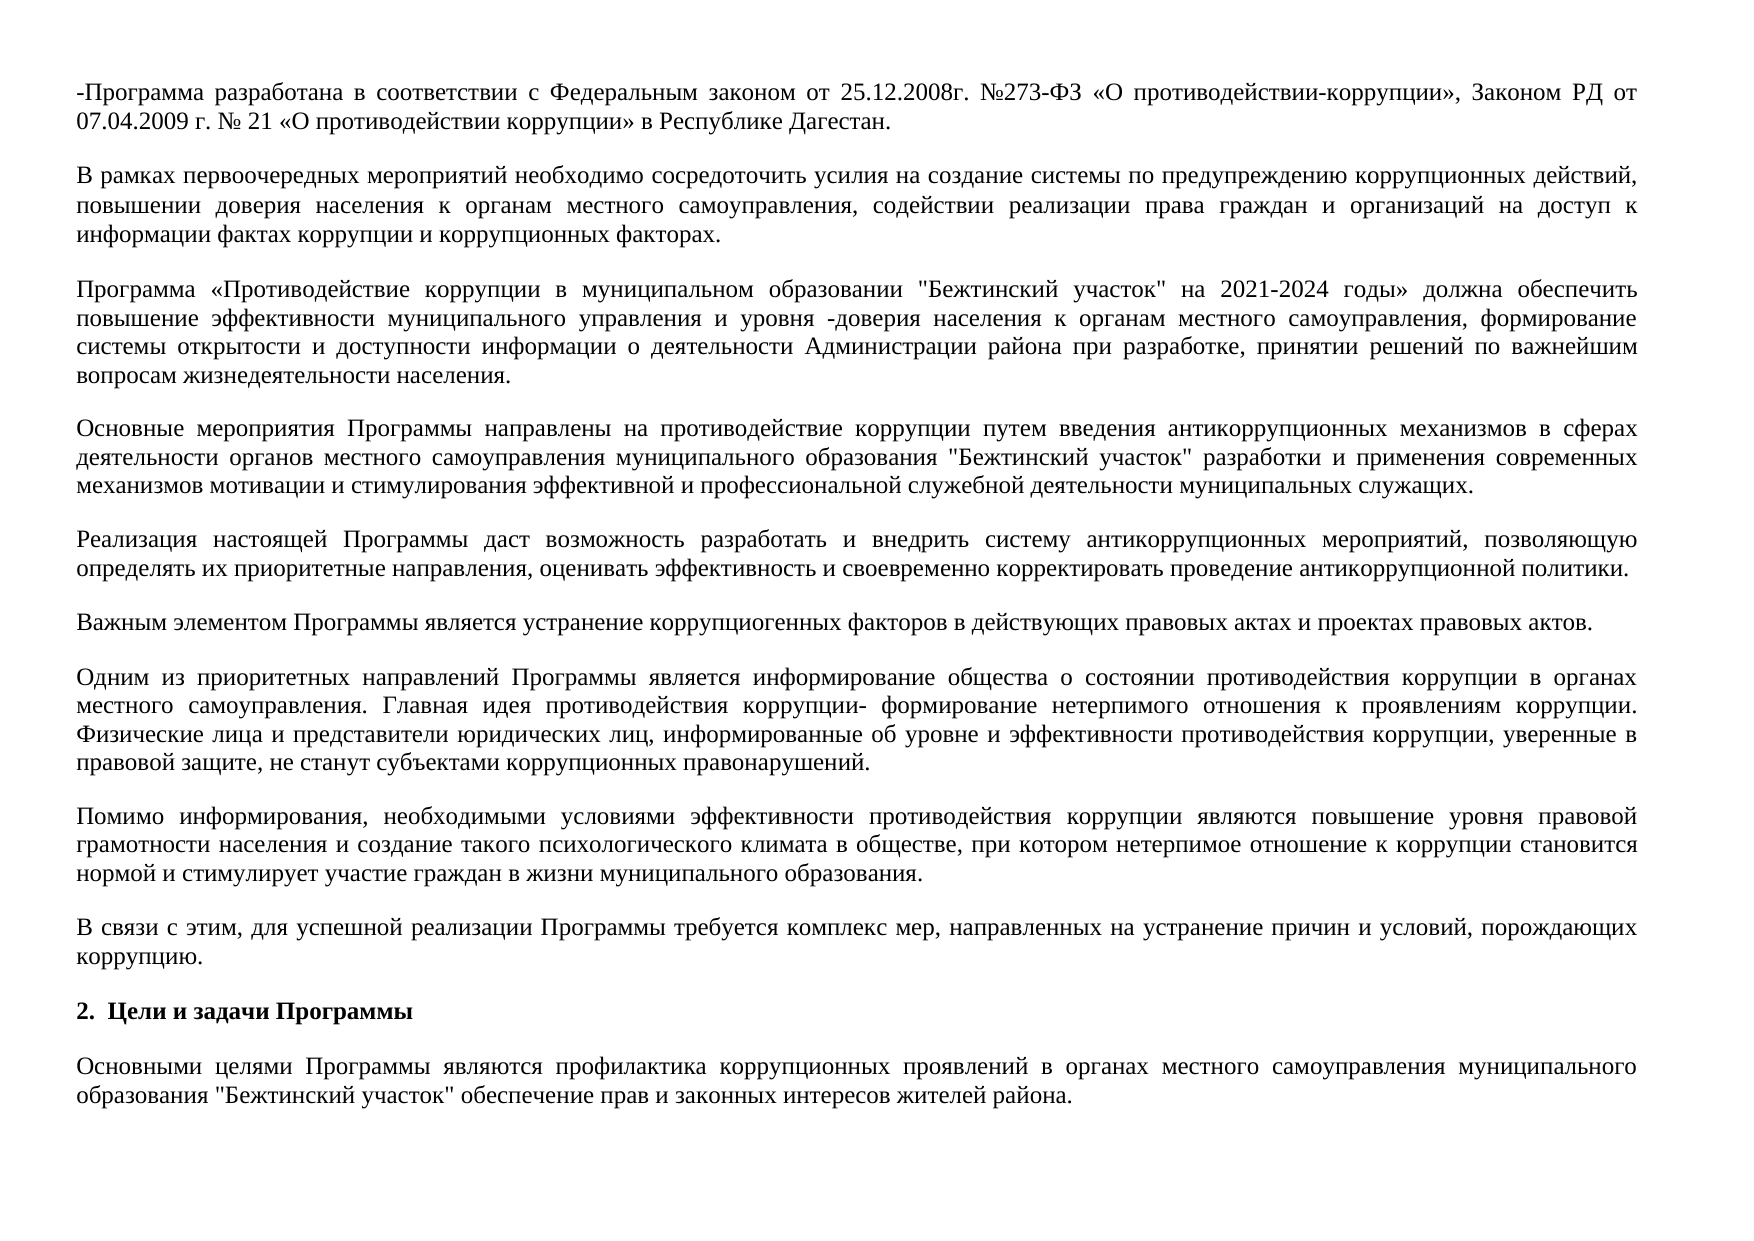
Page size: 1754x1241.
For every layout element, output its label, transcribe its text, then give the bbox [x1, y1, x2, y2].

text Реализация настоящей Программы даст возможность разработать и внедрить систему антикоррупционных мероприятий, позволяющую определять их приоритетные направления, оценивать эффективность и своевременно корректировать проведение антикоррупционной политики. [76, 524, 1639, 582]
text В связи с этим, для успешной реализации Программы требуется комплекс мер, направленных на устранение причин и условий, порождающих коррупцию. [76, 911, 1639, 970]
text Важным элементом Программы является устранение коррупциогенных факторов в действующих правовых актах и проектах правовых актов. [76, 610, 1639, 635]
text Основные мероприятия Программы направлены на противодействие коррупции путем введения антикоррупционных механизмов в сферах деятельности органов местного самоуправления муниципального образования "Бежтинский участок" разработки и применения современных механизмов мотивации и стимулирования эффективной и профессиональной служебной деятельности муниципальных служащих. [76, 414, 1639, 499]
text Основными целями Программы являются профилактика коррупционных проявлений в органах местного самоуправления муниципального образования "Бежтинский участок" обеспечение прав и законных интересов жителей района. [76, 1051, 1639, 1109]
text Одним из приоритетных направлений Программы является информирование общества о состоянии противодействия коррупции в органах местного самоуправления. Главная идея противодействия коррупции- формирование нетерпимого отношения к проявлениям коррупции. Физические лица и представители юридических лиц, информированные об уровне и эффективности противодействия коррупции, уверенные в правовой защите, не станут субъектами коррупционных правонарушений. [76, 662, 1639, 777]
text -Программа разработана в соответствии с Федеральным законом от 25.12.2008г. №273-ФЗ «О противодействии-коррупции», Законом РД от 07.04.2009 г. № 21 «О противодействии коррупции» в Республике Дагестан. [76, 76, 1639, 135]
text Помимо информирования, необходимыми условиями эффективности противодействия коррупции являются повышение уровня правовой грамотности населения и создание такого психологического климата в обществе, при котором нетерпимое отношение к коррупции становится нормой и стимулирует участие граждан в жизни муниципального образования. [76, 802, 1639, 887]
text В рамках первоочередных мероприятий необходимо сосредоточить усилия на создание системы по предупреждению коррупционных действий, повышении доверия населения к органам местного самоуправления, содействии реализации права граждан и организаций на доступ к информации фактах коррупции и коррупционных факторах. [76, 160, 1639, 249]
list Цели и задачи Программы [76, 999, 1639, 1024]
text Программа «Противодействие коррупции в муниципальном образовании "Бежтинский участок" на 2021-2024 годы» должна обеспечить повышение эффективности муниципального управления и уровня -доверия населения к органам местного самоуправления, формирование системы открытости и доступности информации о деятельности Администрации района при разработке, принятии решений по важнейшим вопросам жизнедеятельности населения. [76, 275, 1639, 389]
